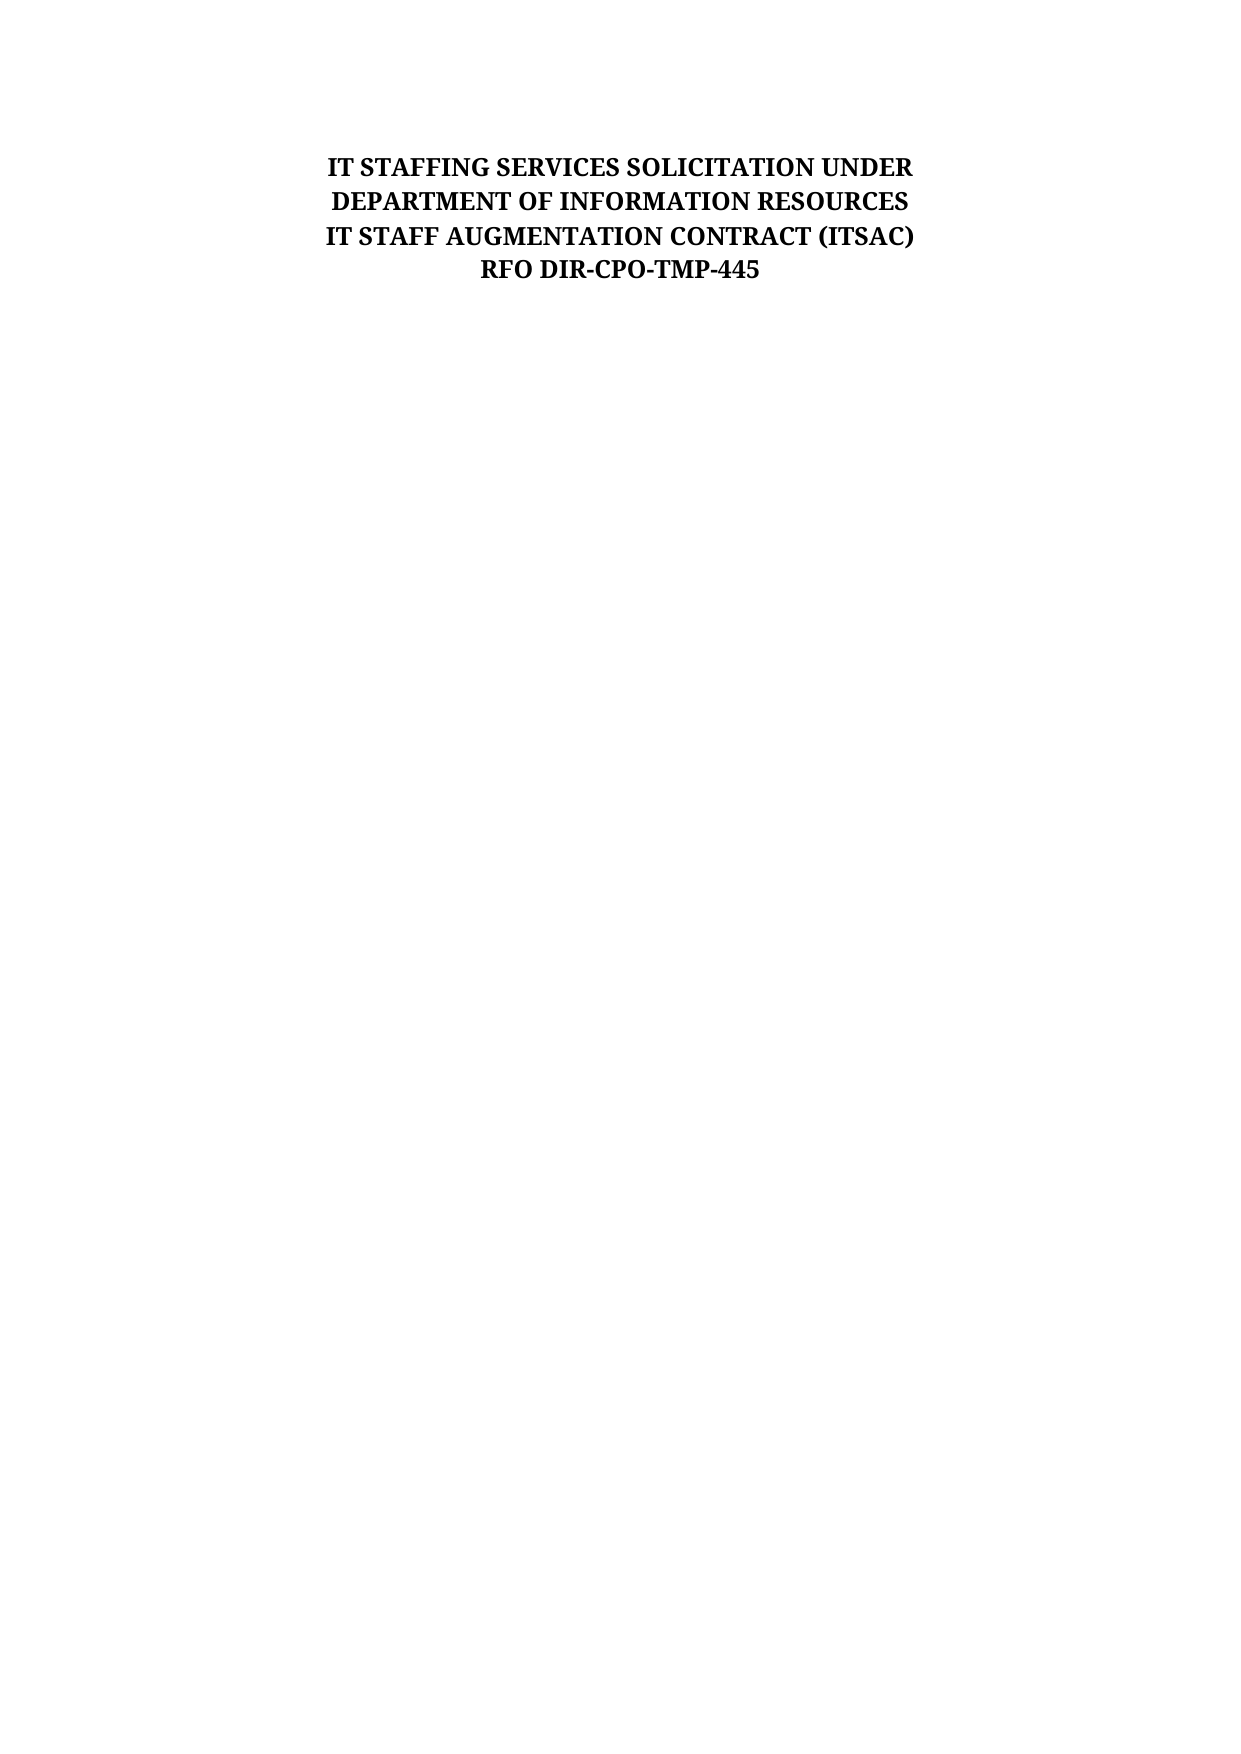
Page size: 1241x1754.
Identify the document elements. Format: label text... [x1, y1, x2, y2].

text IT STAFFING SERVICES SOLICITATION UNDER DEPARTMENT OF INFORMATION RESOURCES IT STAFF AUGMENTATION CONTRACT (ITSAC) RFO DIR-CPO-TMP-445 [187, 150, 1053, 286]
